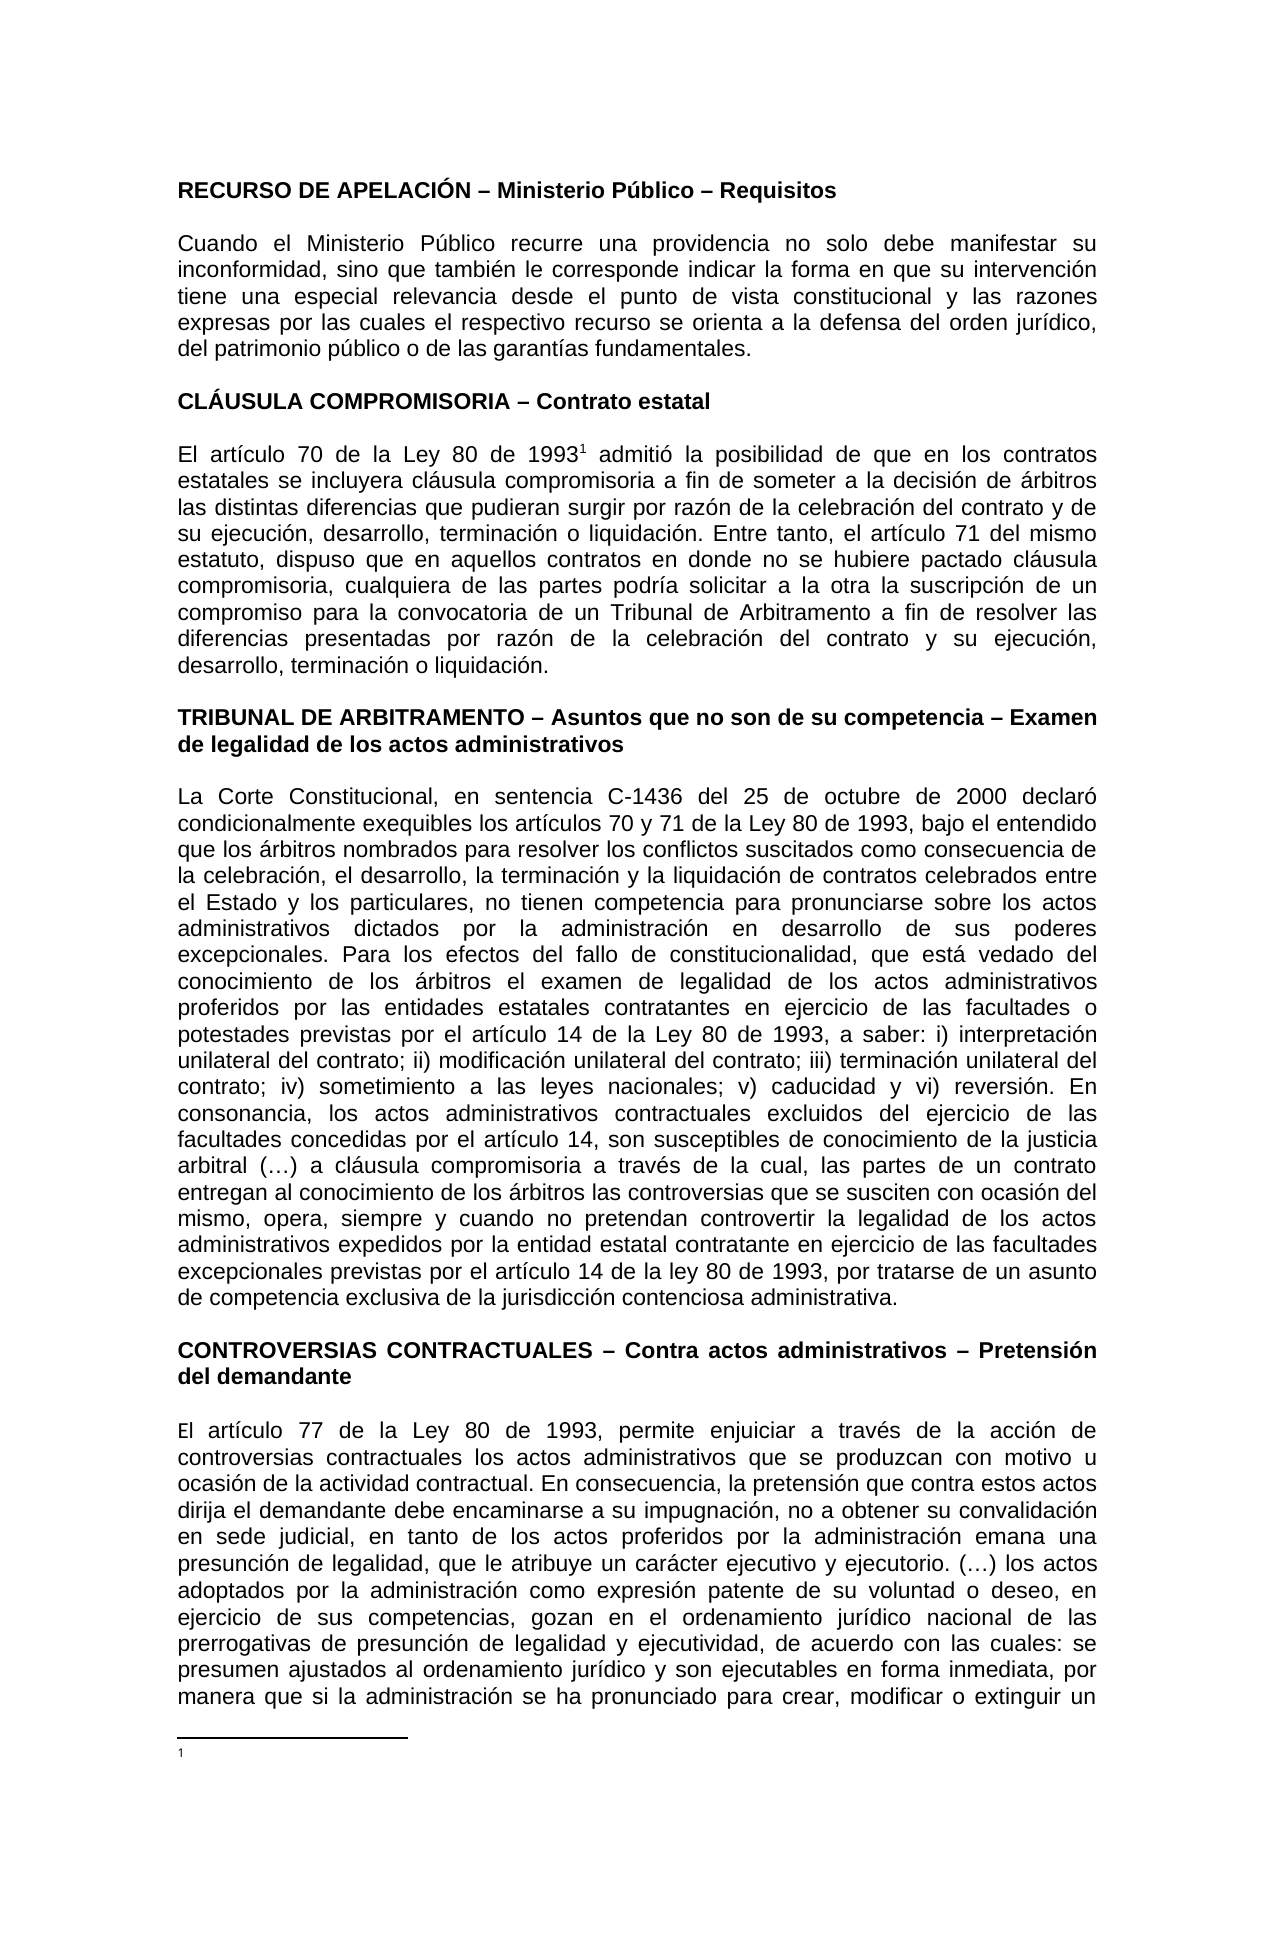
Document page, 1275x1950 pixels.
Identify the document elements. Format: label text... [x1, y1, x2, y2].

text La Corte Constitucional, en sentencia C-1436 del 25 de octubre de 2000 declaró condicionalmente exequibles los artículos 70 y 71 de la Ley 80 de 1993, bajo el entendido que los árbitros nombrados para resolver los conflictos suscitados como consecuencia de la celebración, el desarrollo, la terminación y la liquidación de contratos celebrados entre el Estado y los particulares, no tienen competencia para pronunciarse sobre los actos administrativos dictados por la administración en desarrollo de sus poderes excepcionales. Para los efectos del fallo de constitucionalidad, que está vedado del conocimiento de los árbitros el examen de legalidad de los actos administrativos proferidos por las entidades estatales contratantes en ejercicio de las facultades o potestades previstas por el artículo 14 de la Ley 80 de 1993, a saber: i) interpretación unilateral del contrato; ii) modificación unilateral del contrato; iii) terminación unilateral del contrato; iv) sometimiento a las leyes nacionales; v) caducidad y vi) reversión. En consonancia, los actos administrativos contractuales excluidos del ejercicio de las facultades concedidas por el artículo 14, son susceptibles de conocimiento de la justicia arbitral (…) a cláusula compromisoria a través de la cual, las partes de un contrato entregan al conocimiento de los árbitros las controversias que se susciten con ocasión del mismo, opera, siempre y cuando no pretendan controvertir la legalidad de los actos administrativos expedidos por la entidad estatal contratante en ejercicio de las facultades excepcionales previstas por el artículo 14 de la ley 80 de 1993, por tratarse de un asunto de competencia exclusiva de la jurisdicción contenciosa administrativa. [177, 783, 1098, 1310]
text TRIBUNAL DE ARBITRAMENTO – Asuntos que no son de su competencia – Examen de legalidad de los actos administrativos [177, 704, 1098, 757]
text CONTROVERSIAS CONTRACTUALES – Contra actos administrativos – Pretensión del demandante [177, 1337, 1098, 1389]
text RECURSO DE APELACIÓN – Ministerio Público – Requisitos [177, 177, 1098, 203]
text Cuando el Ministerio Público recurre una providencia no solo debe manifestar su inconformidad, sino que también le corresponde indicar la forma en que su intervención tiene una especial relevancia desde el punto de vista constitucional y las razones expresas por las cuales el respectivo recurso se orienta a la defensa del orden jurídico, del patrimonio público o de las garantías fundamentales. [177, 230, 1098, 362]
text CLÁUSULA COMPROMISORIA – Contrato estatal [177, 388, 1098, 414]
text El artículo 70 de la Ley 80 de 1993 admitió la posibilidad de que en los contratos estatales se incluyera cláusula compromisoria a fin de someter a la decisión de árbitros las distintas diferencias que pudieran surgir por razón de la celebración del contrato y de su ejecución, desarrollo, terminación o liquidación. Entre tanto, el artículo 71 del mismo estatuto, dispuso que en aquellos contratos en donde no se hubiere pactado cláusula compromisoria, cualquiera de las partes podría solicitar a la otra la suscripción de un compromiso para la convocatoria de un Tribunal de Arbitramento a fin de resolver las diferencias presentadas por razón de la celebración del contrato y su ejecución, desarrollo, terminación o liquidación. [177, 441, 1098, 678]
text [177, 1416, 1098, 1709]
